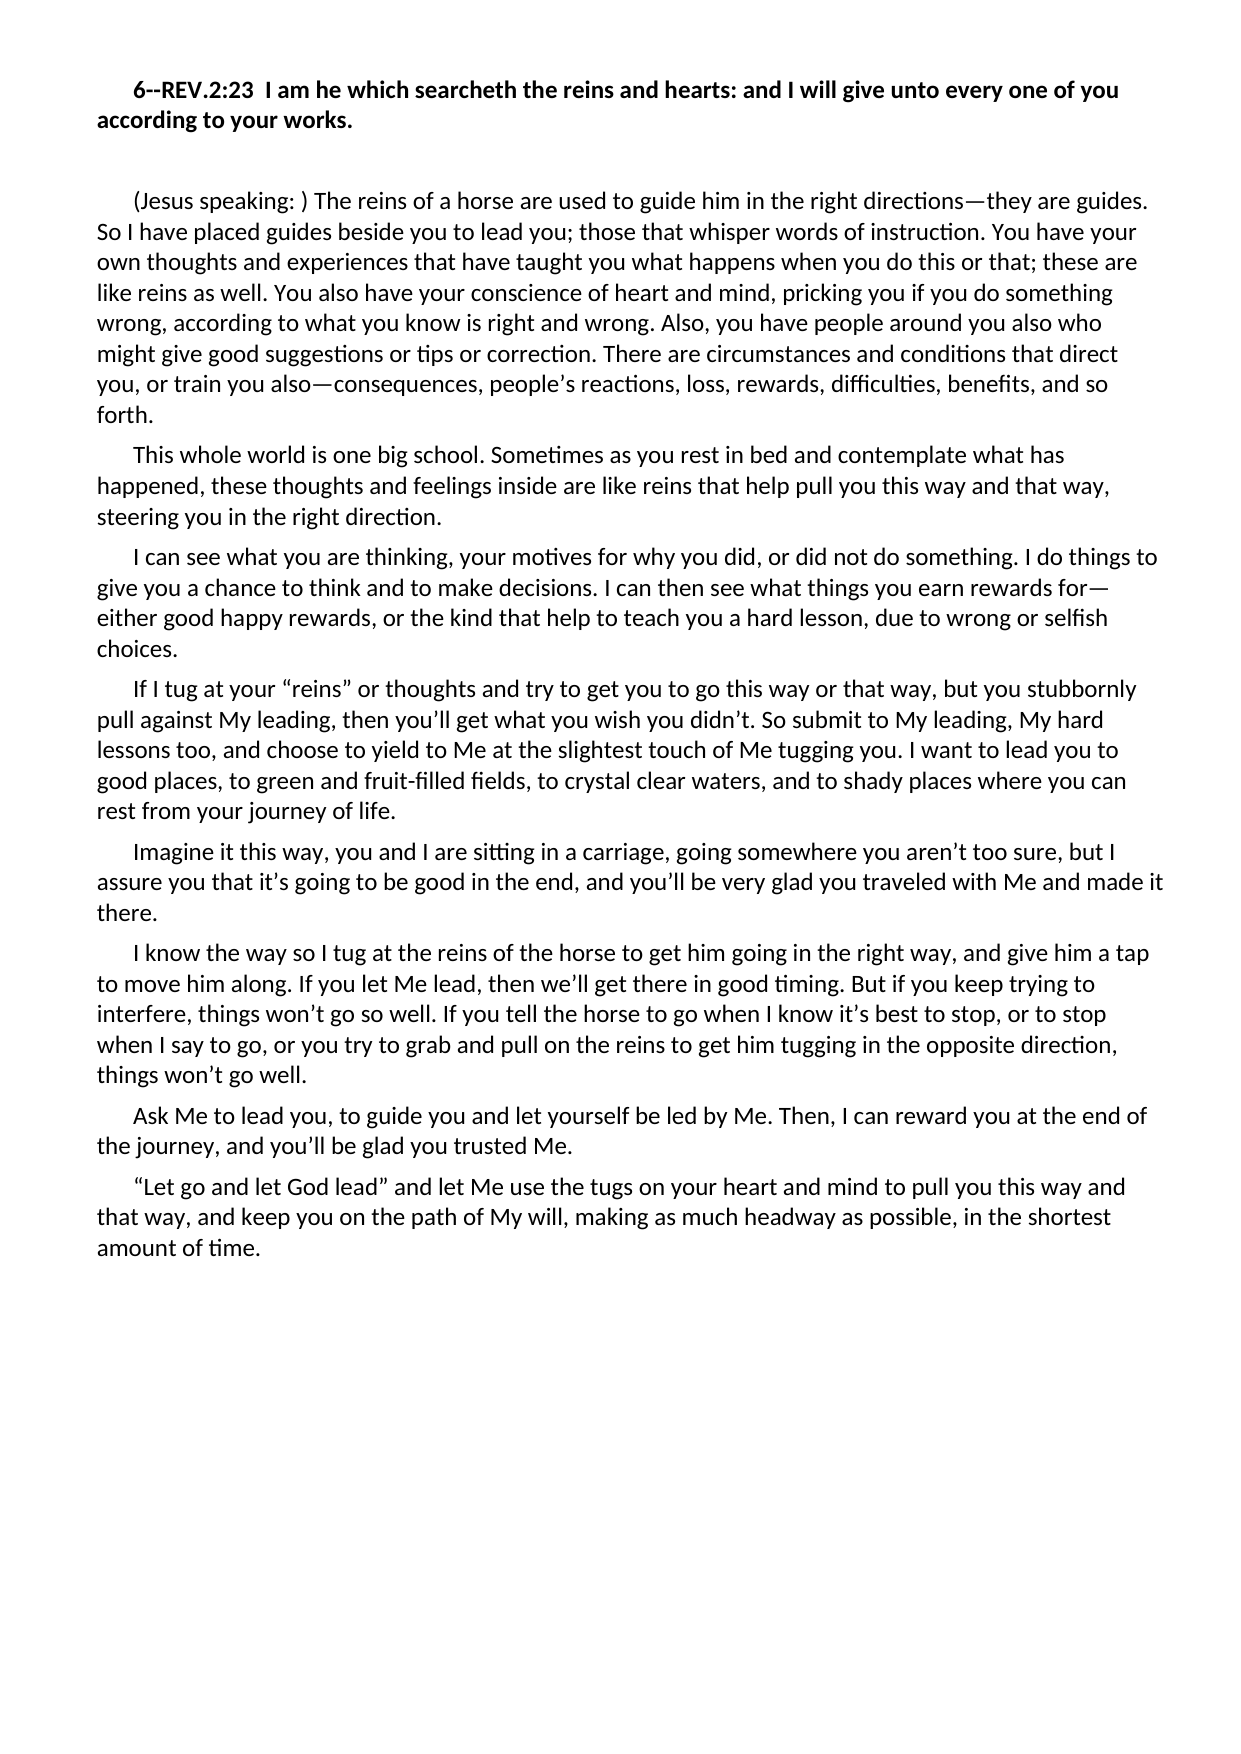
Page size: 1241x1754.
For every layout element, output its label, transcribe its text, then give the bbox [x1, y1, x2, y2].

text 6--REV.2:23 I am he which searcheth the reins and hearts: and I will give unto every one of you according to your works. [97, 74, 1167, 135]
text Ask Me to lead you, to guide you and let yourself be led by Me. Then, I can reward you at the end of the journey, and you’ll be glad you trusted Me. [97, 1100, 1167, 1161]
text Imagine it this way, you and I are sitting in a carriage, going somewhere you aren’t too sure, but I assure you that it’s going to be good in the end, and you’ll be very glad you traveled with Me and made it there. [97, 836, 1167, 927]
text (Jesus speaking: ) The reins of a horse are used to guide him in the right directions—they are guides. So I have placed guides beside you to lead you; those that whisper words of instruction. You have your own thoughts and experiences that have taught you what happens when you do this or that; these are like reins as well. You also have your conscience of heart and mind, pricking you if you do something wrong, according to what you know is right and wrong. Also, you have people around you also who might give good suggestions or tips or correction. There are circumstances and conditions that direct you, or train you also—consequences, people’s reactions, loss, rewards, difficulties, benefits, and so forth. [97, 185, 1167, 429]
text If I tug at your “reins” or thoughts and try to get you to go this way or that way, but you stubbornly pull against My leading, then you’ll get what you wish you didn’t. So submit to My leading, My hard lessons too, and choose to yield to Me at the slightest touch of Me tugging you. I want to lead you to good places, to green and fruit-filled fields, to crystal clear waters, and to shady places where you can rest from your journey of life. [97, 673, 1167, 826]
text I can see what you are thinking, your motives for why you did, or did not do something. I do things to give you a chance to think and to make decisions. I can then see what things you earn rewards for—either good happy rewards, or the kind that help to teach you a hard lesson, due to wrong or selfish choices. [97, 541, 1167, 663]
text This whole world is one big school. Sometimes as you rest in bed and contemplate what has happened, these thoughts and feelings inside are like reins that help pull you this way and that way, steering you in the right direction. [97, 439, 1167, 531]
text “Let go and let God lead” and let Me use the tugs on your heart and mind to pull you this way and that way, and keep you on the path of My will, making as much headway as possible, in the shortest amount of time. [97, 1171, 1167, 1263]
text I know the way so I tug at the reins of the horse to get him going in the right way, and give him a tap to move him along. If you let Me lead, then we’ll get there in good timing. But if you keep trying to interfere, things won’t go so well. If you tell the horse to go when I know it’s best to stop, or to stop when I say to go, or you try to grab and pull on the reins to get him tugging in the opposite direction, things won’t go well. [97, 937, 1167, 1090]
